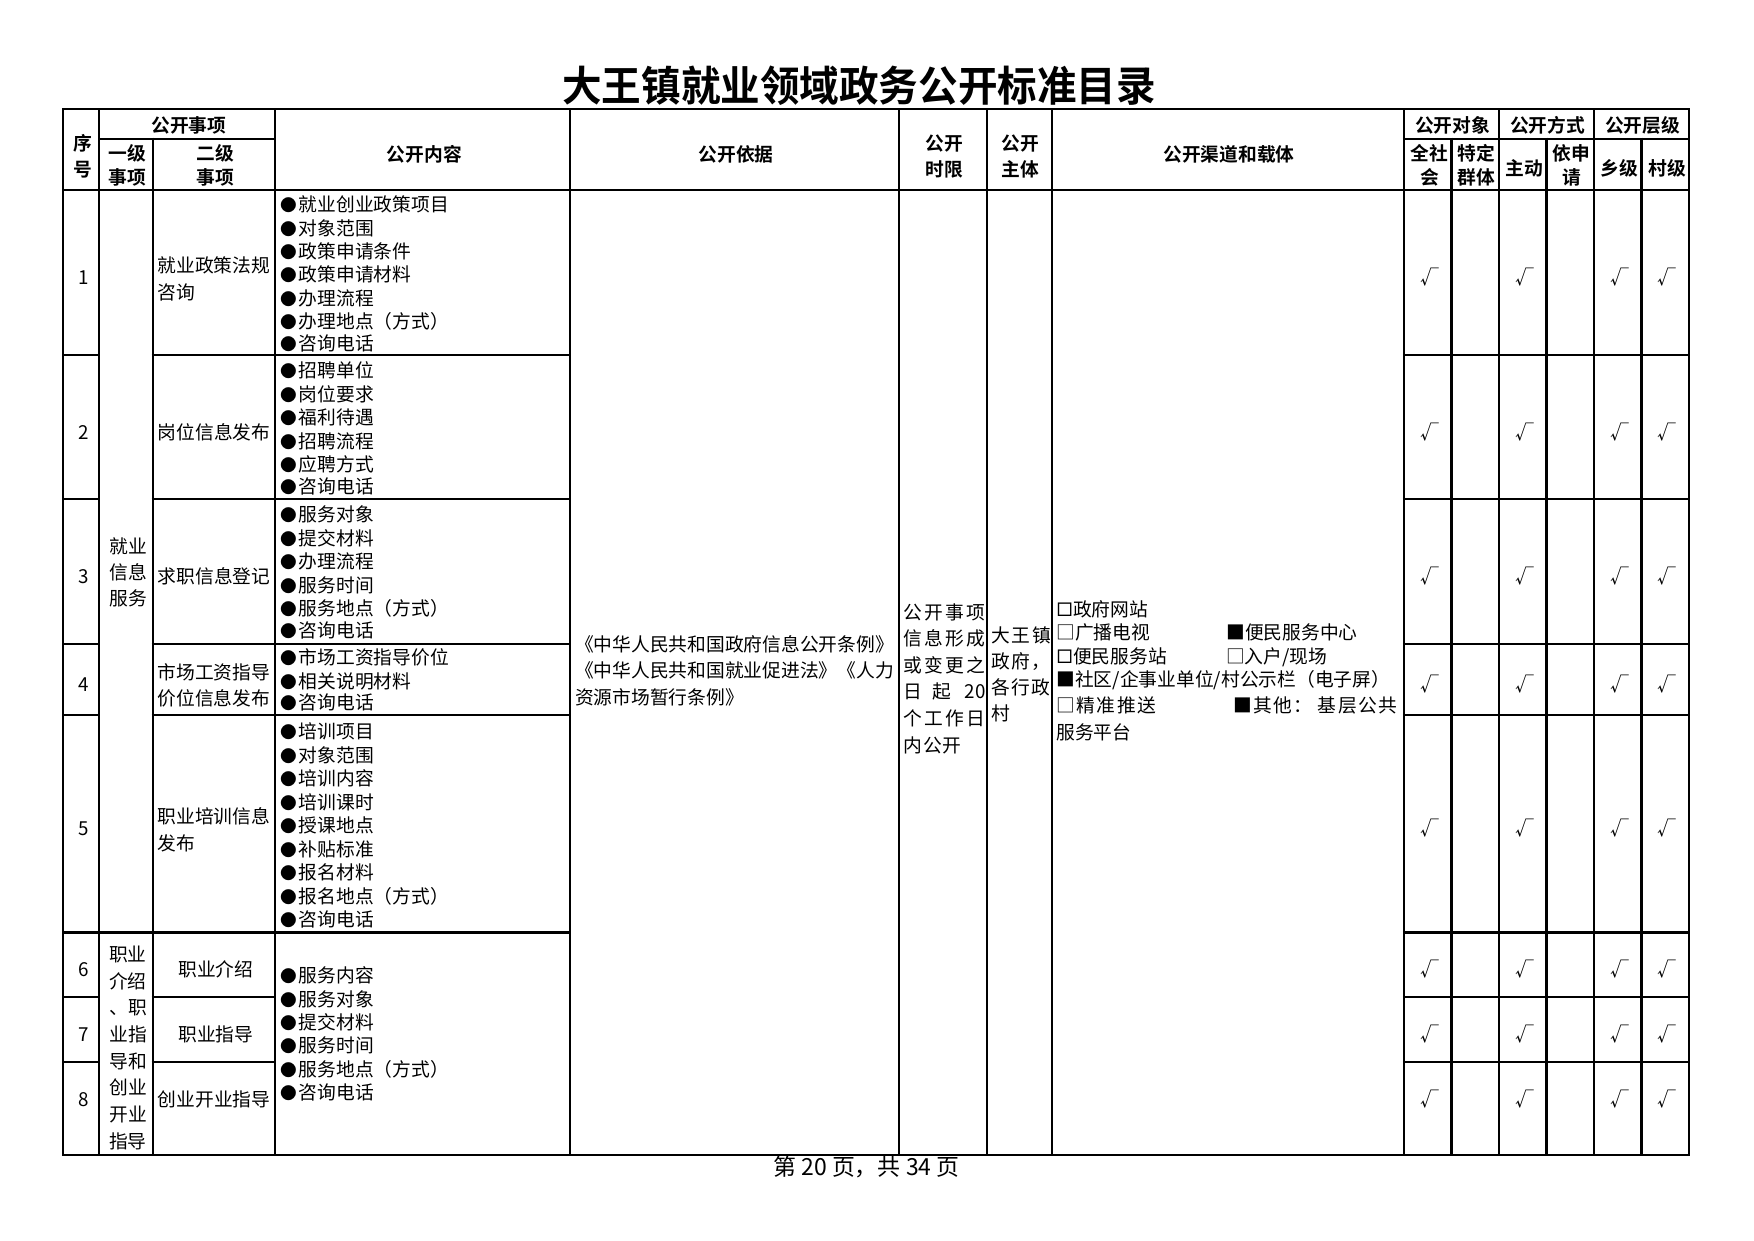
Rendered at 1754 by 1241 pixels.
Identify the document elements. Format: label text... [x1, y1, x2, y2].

table_cell 依申请 [1548, 140, 1593, 189]
table_cell [1548, 998, 1593, 1061]
table_cell √ [1595, 998, 1640, 1061]
table_cell 《中华人民共和国政府信息公开条例》 《中华人民共和国就业促进法》《人力资源市场暂行条例》 [571, 191, 898, 1153]
table_header 公开事项 [100, 110, 274, 137]
table_cell √ [1405, 191, 1450, 354]
table_cell √ [1643, 934, 1688, 996]
table_cell 1 [64, 191, 98, 354]
table_cell 创业开业指导 [154, 1063, 274, 1153]
table_cell √ [1643, 356, 1688, 498]
table_cell [1453, 645, 1498, 714]
table_cell √ [1500, 934, 1545, 996]
table_cell √ [1595, 645, 1640, 714]
table_cell 村级 [1643, 140, 1688, 189]
table_cell 政府网站 □广播电视 ■便民服务中心 便民服务站 □入户/现场 ■社区/企事业单位/村公示栏（电子屏） □精准推送 ■其他： 基层公共服务平台 [1053, 191, 1403, 1153]
table_cell [1548, 1063, 1593, 1153]
table_cell 服务对象 提交材料 办理流程 服务时间 服务地点（方式） 咨询电话 [276, 500, 569, 642]
table_cell √ [1595, 500, 1640, 642]
table_cell [1453, 998, 1498, 1061]
table_cell √ [1595, 356, 1640, 498]
table_cell [1548, 716, 1593, 931]
table_cell √ [1500, 500, 1545, 642]
table_header 公开渠道和载体 [1053, 110, 1403, 189]
table_cell 特定群体 [1453, 140, 1498, 189]
table_cell √ [1500, 716, 1545, 931]
table_cell √ [1643, 500, 1688, 642]
table_cell 职业介绍 [154, 934, 274, 996]
table_cell √ [1595, 1063, 1640, 1153]
table_cell 求职信息登记 [154, 500, 274, 642]
table_cell 招聘单位 岗位要求 福利待遇 招聘流程 应聘方式 咨询电话 [276, 356, 569, 498]
table_cell 职业指导 [154, 998, 274, 1061]
table_header 公开层级 [1595, 110, 1688, 137]
table_cell √ [1643, 1063, 1688, 1153]
table_cell [1453, 1063, 1498, 1153]
table_cell 职业介绍 、职业指导和创业开业指导 [100, 934, 152, 1153]
table_cell √ [1643, 645, 1688, 714]
table_cell √ [1643, 191, 1688, 354]
table_cell √ [1595, 934, 1640, 996]
table_cell 服务内容 服务对象 提交材料 服务时间 服务地点（方式） 咨询电话 [276, 934, 569, 1153]
table_cell √ [1405, 934, 1450, 996]
table_cell √ [1595, 716, 1640, 931]
table_header 公开方式 [1500, 110, 1593, 137]
table_cell [1548, 645, 1593, 714]
table_cell [1453, 356, 1498, 498]
table_cell [1548, 356, 1593, 498]
table_cell √ [1405, 645, 1450, 714]
table_cell √ [1595, 191, 1640, 354]
table_cell √ [1500, 1063, 1545, 1153]
table_cell √ [1500, 998, 1545, 1061]
table_cell 就业创业政策项目 对象范围 政策申请条件 政策申请材料 办理流程 办理地点（方式） 咨询电话 [276, 191, 569, 354]
table_cell 就业信息服务 [100, 191, 152, 931]
table_cell √ [1500, 645, 1545, 714]
table_cell 公开事项信息形成或变更之日起20 个工作日内公开 [900, 191, 986, 1153]
table_cell 就业政策法规咨询 [154, 191, 274, 354]
table_cell 主动 [1500, 140, 1545, 189]
table_cell √ [1643, 998, 1688, 1061]
table_cell 市场工资指导价位信息发布 [154, 645, 274, 714]
table_cell √ [1643, 716, 1688, 931]
table_cell 一级事项 [100, 140, 152, 189]
table_header 公开依据 [571, 110, 898, 189]
table_header 公开主体 [988, 110, 1051, 189]
table_header 公开内容 [276, 110, 569, 189]
table_cell 8 [64, 1063, 98, 1153]
table_cell 3 [64, 500, 98, 642]
table_cell 4 [64, 645, 98, 714]
table_cell 二级事项 [154, 140, 274, 189]
table_cell 大王镇政府， 各行政村 [988, 191, 1051, 1153]
table_cell √ [1405, 500, 1450, 642]
table_cell 2 [64, 356, 98, 498]
table_cell √ [1405, 716, 1450, 931]
table_cell [1453, 191, 1498, 354]
table_cell 职业培训信息发布 [154, 716, 274, 931]
table_header 序号 [64, 110, 98, 189]
table_cell [1548, 191, 1593, 354]
table_cell 5 [64, 716, 98, 931]
table_cell 培训项目 对象范围 培训内容 培训课时 授课地点 补贴标准 报名材料 报名地点（方式） 咨询电话 [276, 716, 569, 931]
table_cell 全社会 [1405, 140, 1450, 189]
table_cell √ [1405, 1063, 1450, 1153]
table_cell √ [1500, 356, 1545, 498]
table_cell √ [1500, 191, 1545, 354]
table_cell √ [1405, 998, 1450, 1061]
table_cell [1548, 934, 1593, 996]
table_cell 7 [64, 998, 98, 1061]
table_cell √ [1405, 356, 1450, 498]
table_cell [1548, 500, 1593, 642]
table_cell 市场工资指导价位 相关说明材料 咨询电话 [276, 645, 569, 714]
table_cell 岗位信息发布 [154, 356, 274, 498]
table_header 公开对象 [1405, 110, 1498, 137]
table_cell 乡级 [1595, 140, 1640, 189]
table_cell [1453, 500, 1498, 642]
table_cell 6 [64, 934, 98, 996]
table_cell [1453, 934, 1498, 996]
table_cell [1453, 716, 1498, 931]
table_header 公开时限 [900, 110, 986, 189]
